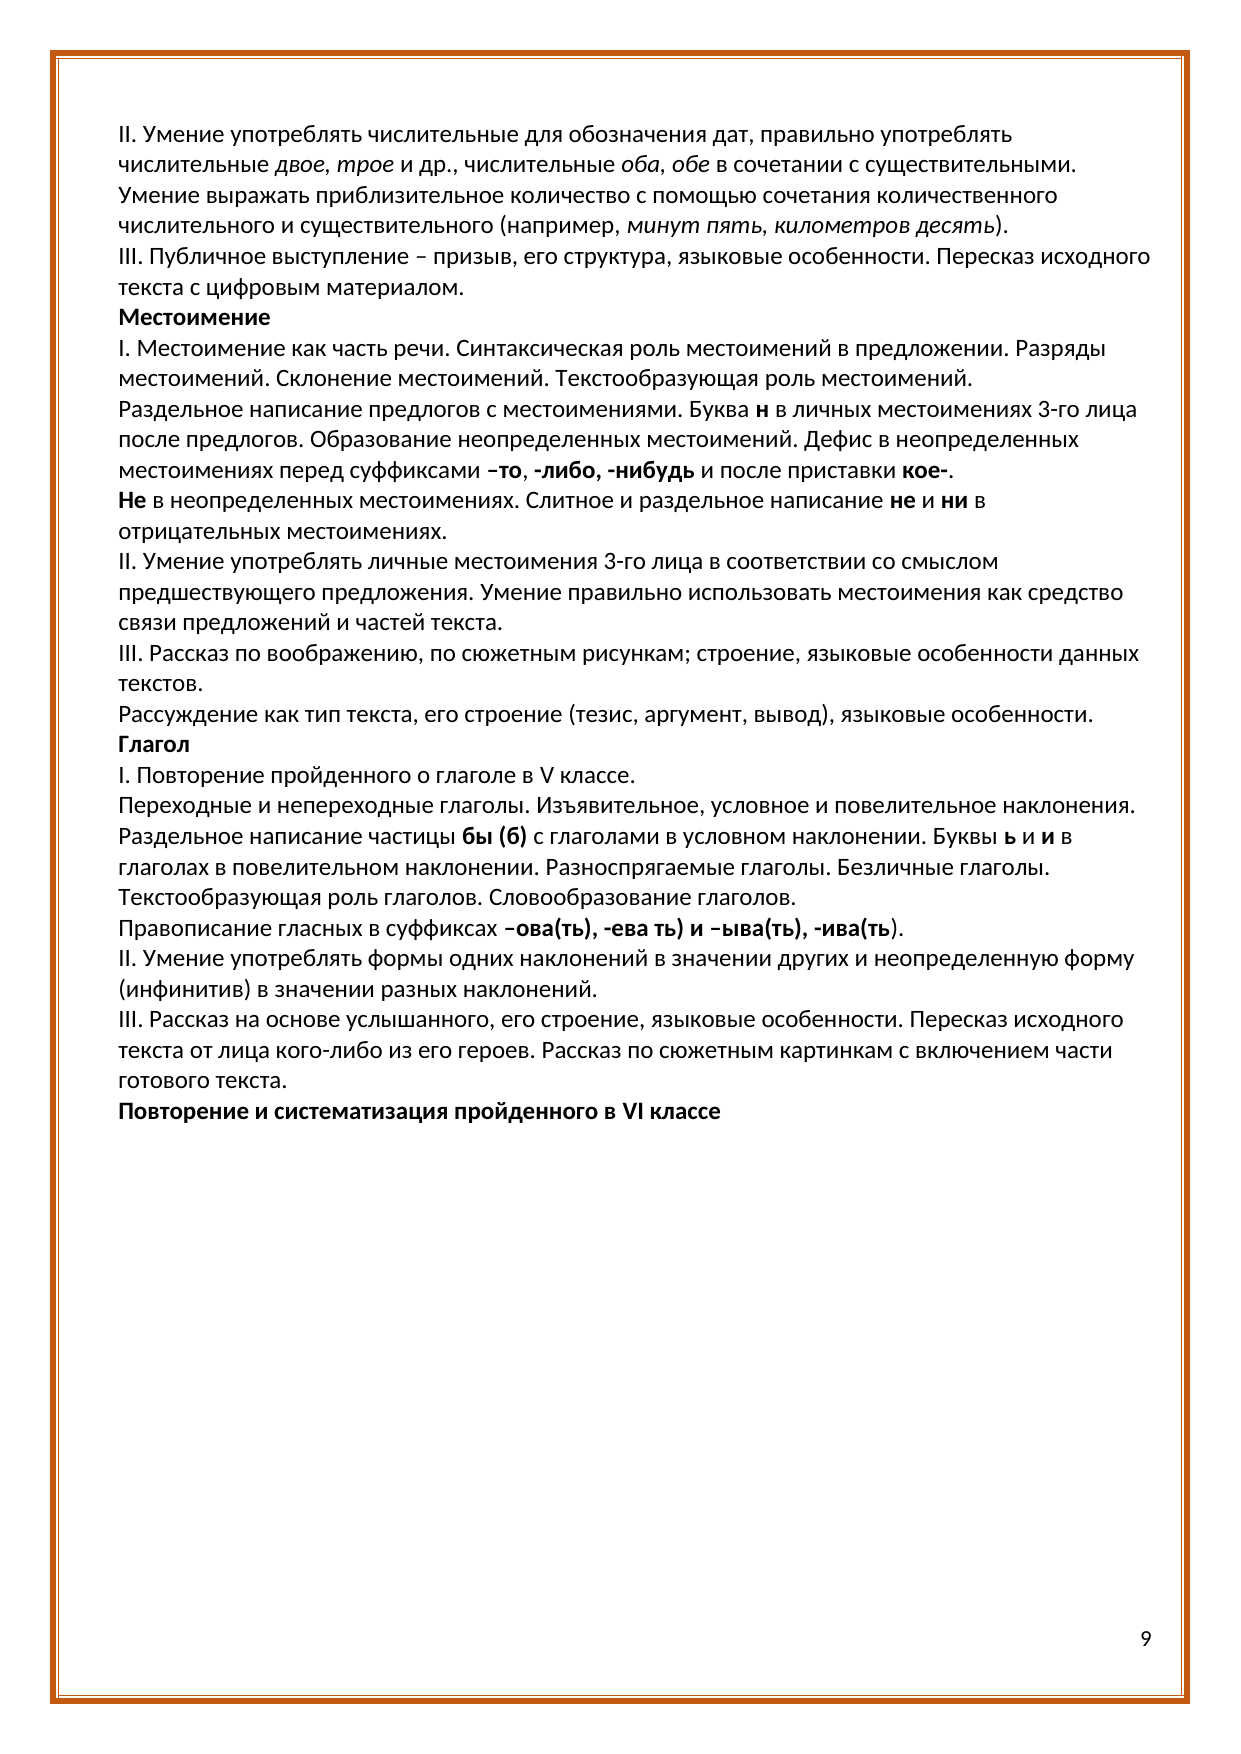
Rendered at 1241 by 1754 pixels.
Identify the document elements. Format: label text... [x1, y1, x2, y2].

text II. Умение употреблять личные местоимения 3-го лица в соответствии со смыслом предшествующего предложения. Умение правильно использовать местоимения как средство связи предложений и частей текста. [118, 545, 1152, 637]
text III. Публичное выступление – призыв, его структура, языковые особенности. Пересказ исходного текста с цифровым материалом. [118, 240, 1152, 301]
text Переходные и непереходные глаголы. Изъявительное, условное и повелительное наклонения. Раздельное написание частицы бы (б) с глаголами в условном наклонении. Буквы ь и и в глаголах в повелительном наклонении. Разноспрягаемые глаголы. Безличные глаголы. Текстообразующая роль глаголов. Словообразование глаголов. [118, 789, 1152, 912]
text III. Рассказ на основе услышанного, его строение, языковые особенности. Пересказ исходного текста от лица кого-либо из его героев. Рассказ по сюжетным картинкам с включением части готового текста. [118, 1003, 1152, 1095]
text Глагол [118, 728, 1152, 759]
text II. Умение употреблять числительные для обозначения дат, правильно употреблять числительные двое, трое и др., числительные оба, обе в сочетании с существительными. [118, 118, 1152, 179]
text Повторение и систематизация пройденного в VI классе [118, 1095, 1152, 1125]
text Умение выражать приблизительное количество с помощью сочетания количественного числительного и существительного (например, минут пять, километров десять). [118, 179, 1152, 240]
text Рассуждение как тип текста, его строение (тезис, аргумент, вывод), языковые особенности. [118, 698, 1152, 728]
text I. Повторение пройденного о глаголе в V классе. [118, 759, 1152, 789]
text Раздельное написание предлогов с местоимениями. Буква н в личных местоимениях 3-го лица после предлогов. Образование неопределенных местоимений. Дефис в неопределенных местоимениях перед суффиксами –то, -либо, -нибудь и после приставки кое-. [118, 393, 1152, 484]
text Не в неопределенных местоимениях. Слитное и раздельное написание не и ни в отрицательных местоимениях. [118, 484, 1152, 545]
text II. Умение употреблять формы одних наклонений в значении других и неопределенную форму (инфинитив) в значении разных наклонений. [118, 942, 1152, 1003]
text Правописание гласных в суффиксах –ова(ть), -ева ть) и –ыва(ть), -ива(ть). [118, 912, 1152, 942]
text Местоимение [118, 301, 1152, 332]
text I. Местоимение как часть речи. Синтаксическая роль местоимений в предложении. Разряды местоимений. Склонение местоимений. Текстообразующая роль местоимений. [118, 332, 1152, 393]
text III. Рассказ по воображению, по сюжетным рисункам; строение, языковые особенности данных текстов. [118, 637, 1152, 698]
